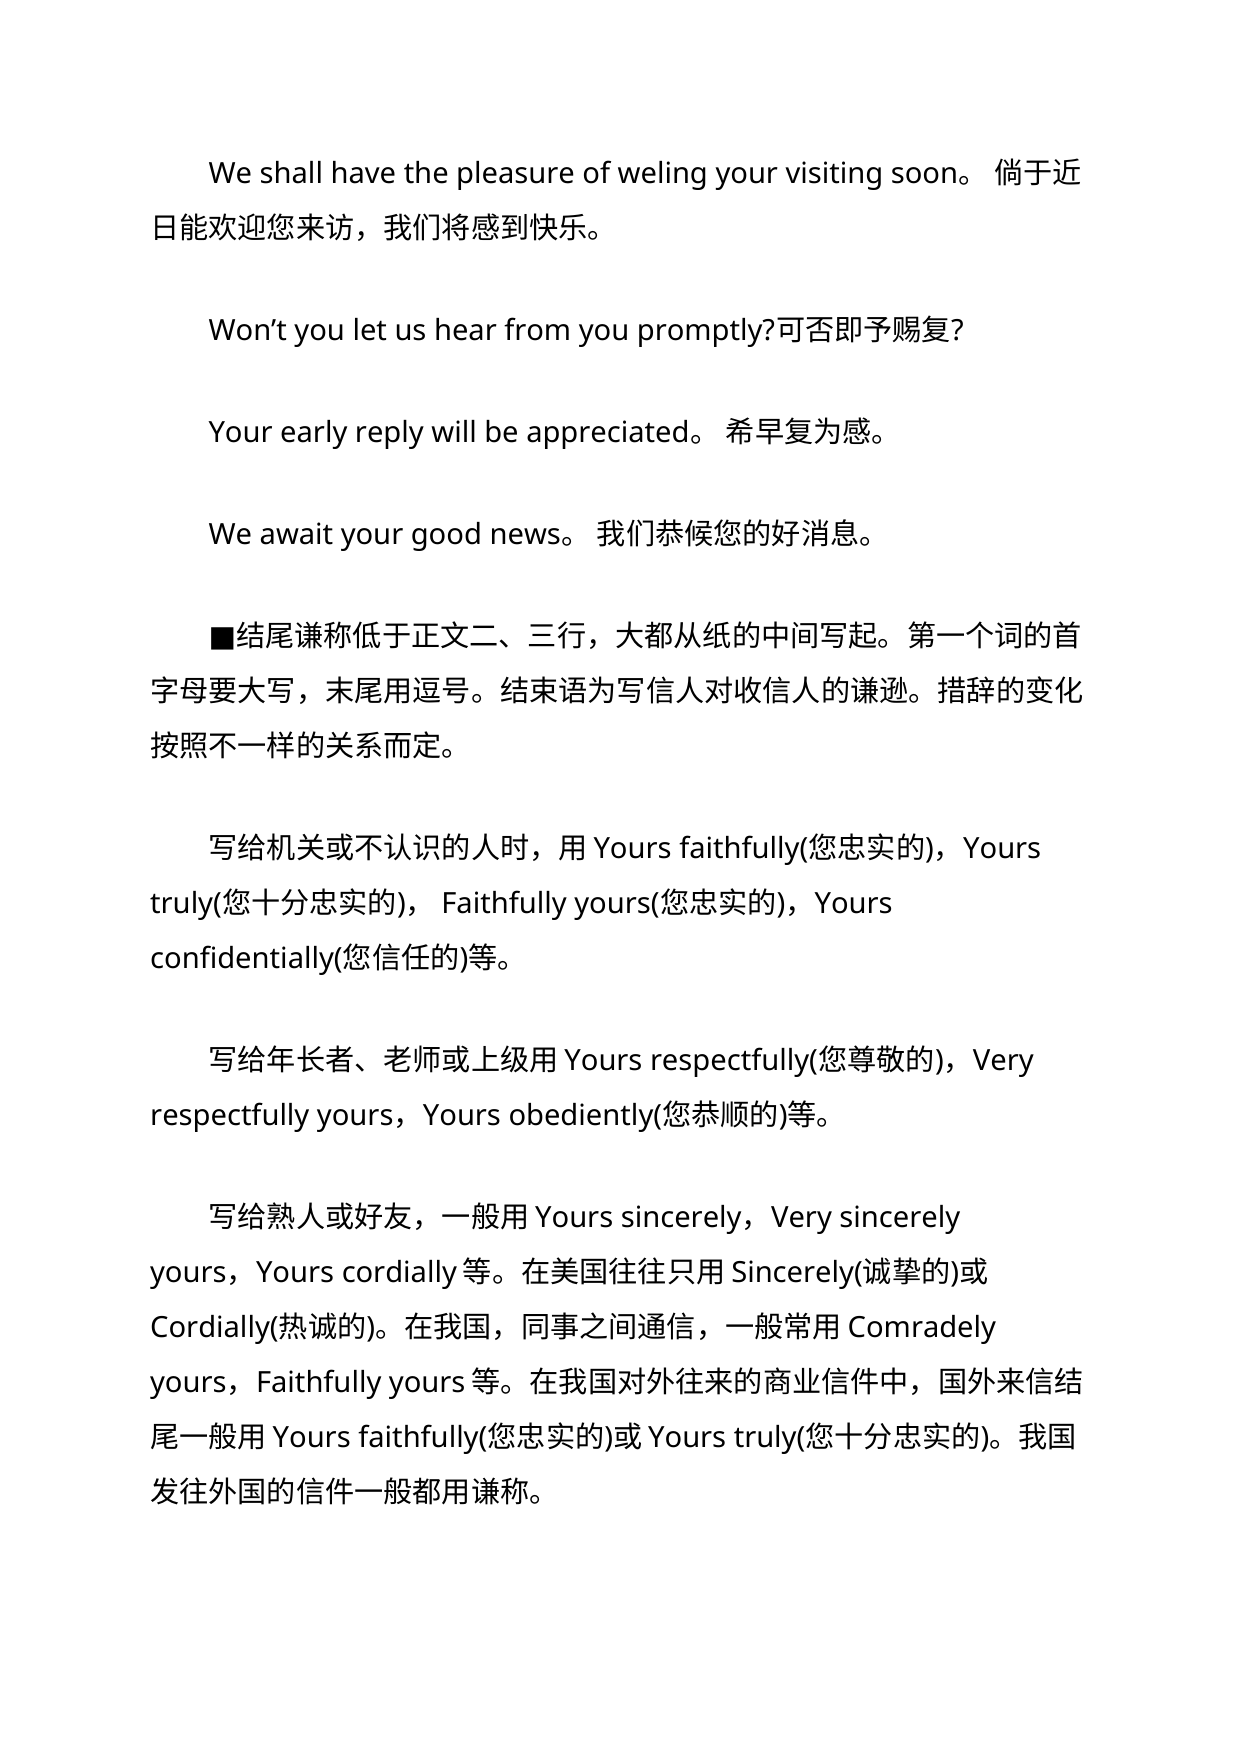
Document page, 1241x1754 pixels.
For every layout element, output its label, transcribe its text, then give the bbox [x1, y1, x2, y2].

text Won’t you let us hear from you promptly?可否即予赐复? [150, 307, 1090, 349]
text We await your good news。 我们恭候您的好消息。 [150, 511, 1090, 553]
text Your early reply will be appreciated。 希早复为感。 [150, 409, 1090, 451]
text ■结尾谦称低于正文二、三行，大都从纸的中间写起。第一个词的首字母要大写，末尾用逗号。结束语为写信人对收信人的谦逊。措辞的变化按照不一样的关系而定。 [150, 613, 1090, 765]
text 写给年长者、老师或上级用Yours respectfully(您尊敬的)，Very respectfully yours，Yours obediently(您恭顺的)等。 [150, 1036, 1090, 1134]
text 写给机关或不认识的人时，用Yours faithfully(您忠实的)，Yours truly(您十分忠实的)， Faithfully yours(您忠实的)，Yours confidentially(您信任的)等。 [150, 824, 1090, 977]
text 写给熟人或好友，一般用Yours sincerely，Very sincerely yours，Yours cordially等。在美国往往只用Sincerely(诚挚的)或Cordially(热诚的)。在我国，同事之间通信，一般常用Comradely yours，Faithfully yours等。在我国对外往来的商业信件中，国外来信结尾一般用Yours faithfully(您忠实的)或Yours truly(您十分忠实的)。我国发往外国的信件一般都用谦称。 [150, 1193, 1090, 1511]
text We shall have the pleasure of weling your visiting soon。 倘于近日能欢迎您来访，我们将感到快乐。 [150, 150, 1090, 247]
